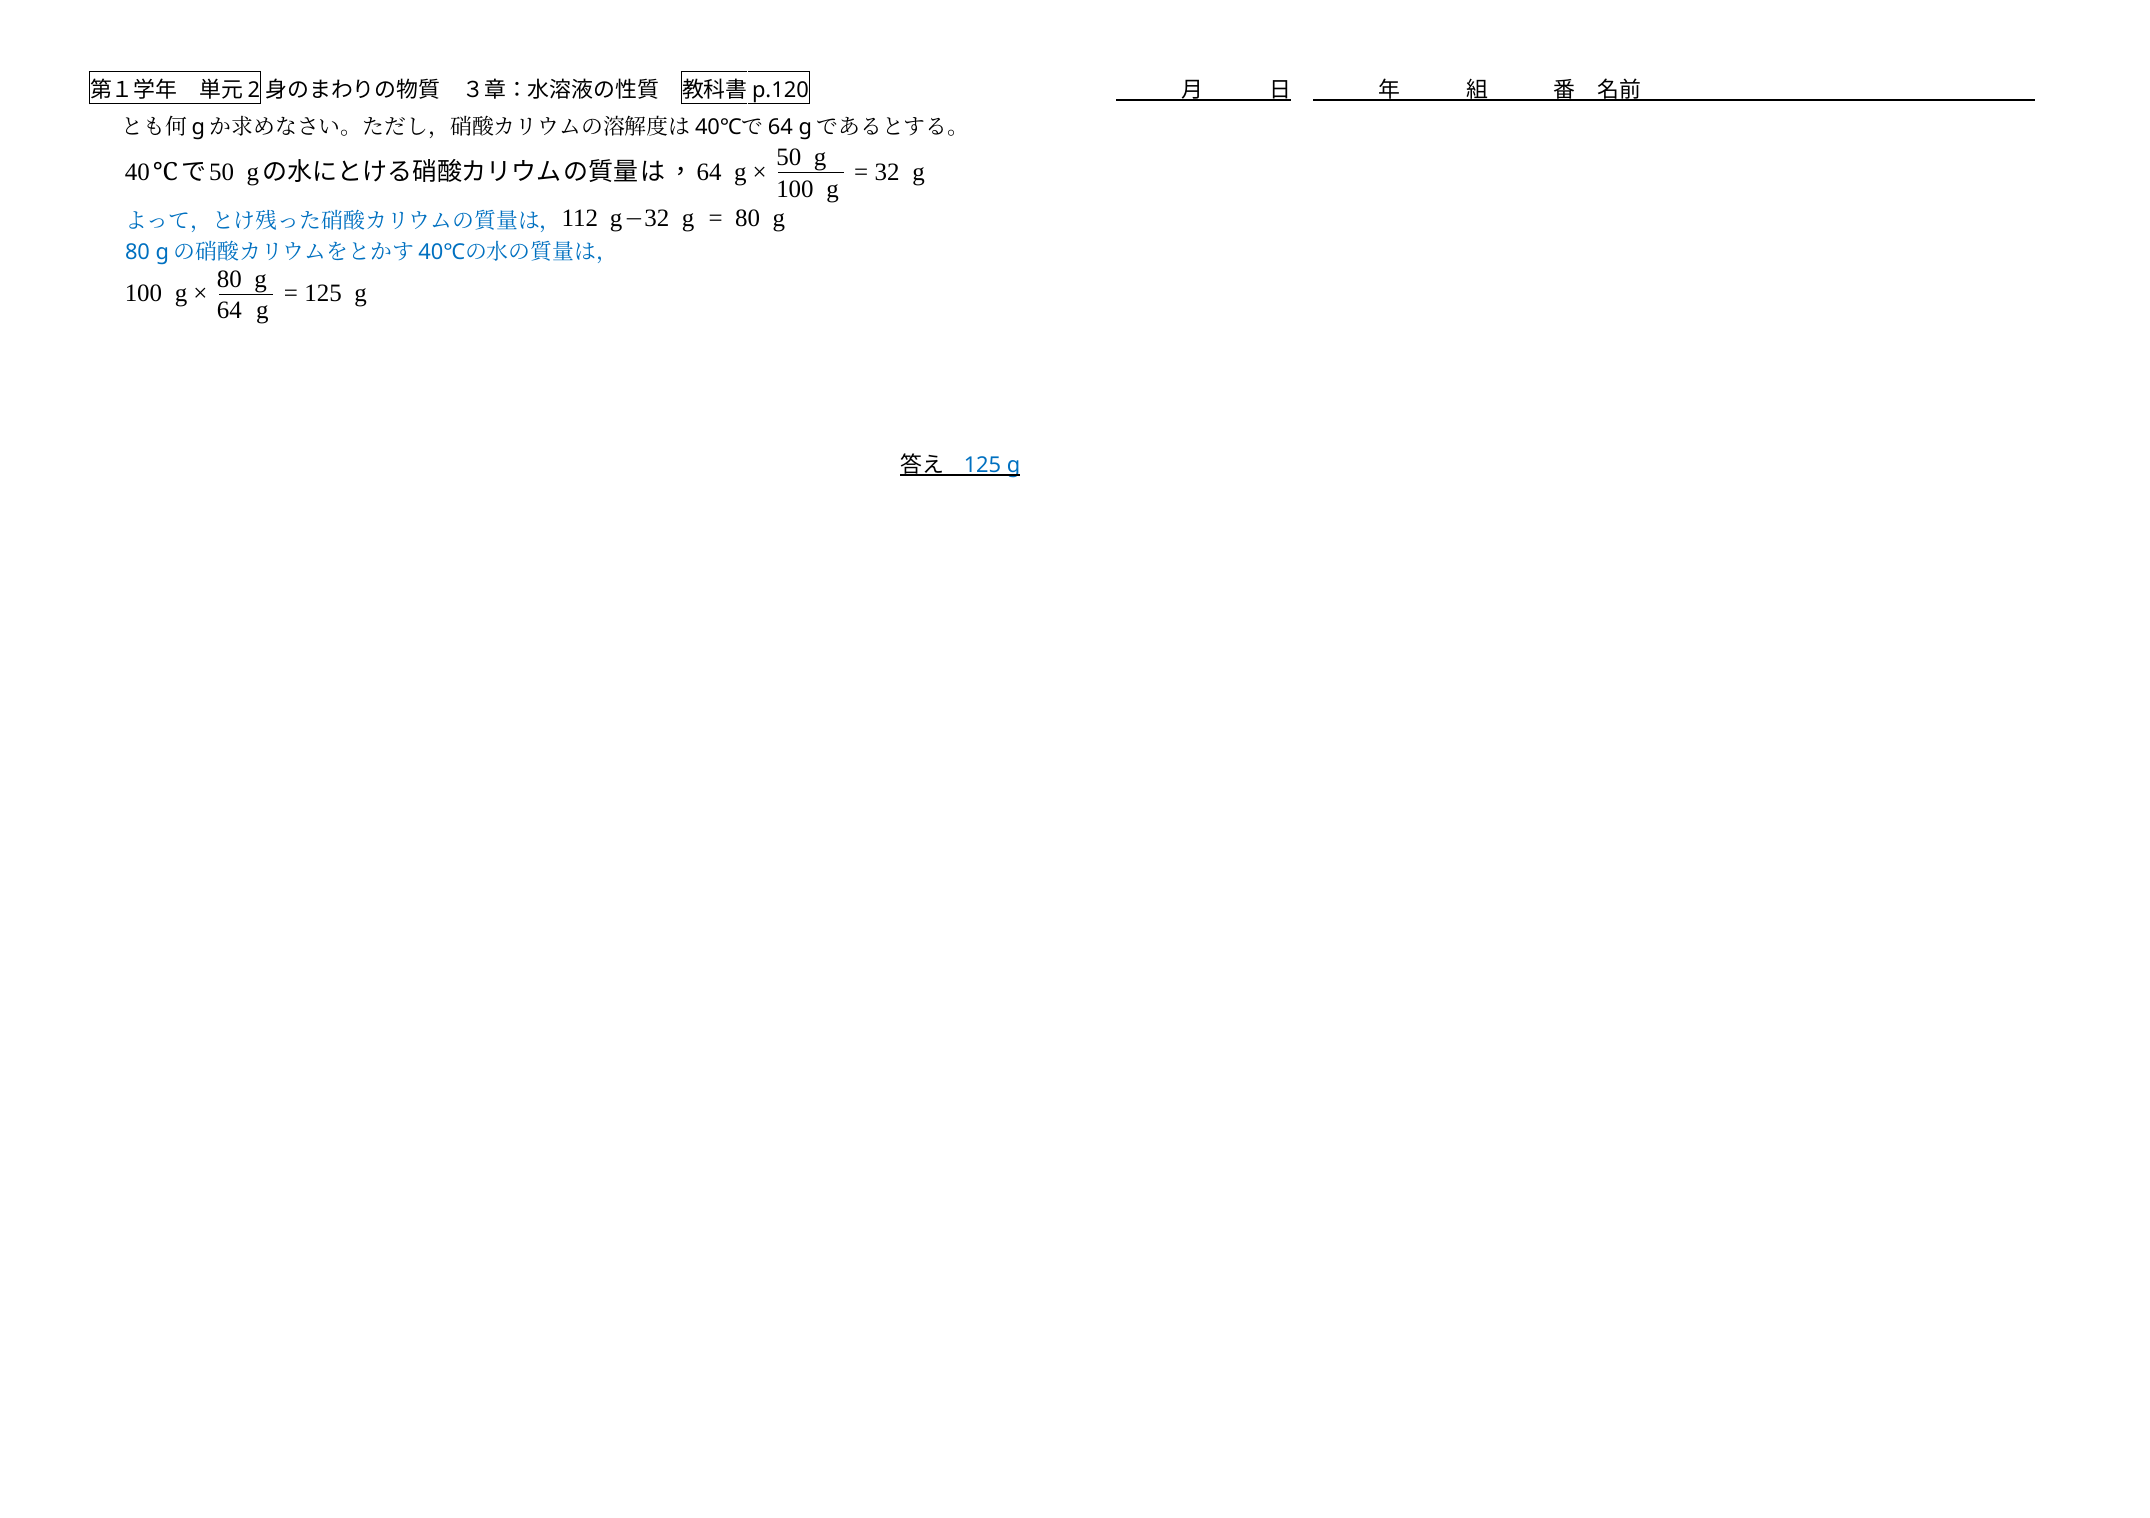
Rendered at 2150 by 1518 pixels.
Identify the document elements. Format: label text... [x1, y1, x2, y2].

text 答え 125 g [89, 444, 1020, 482]
text ③ 40℃で50 gの水に，硝酸カリウムを112 g加えてかき混ぜると，全てはとけなかった。この水溶液に40℃の水を加えて，硝酸カリウムを全てとかすとき，加える水の質量は少なくとも何gか求めなさい。ただし，硝酸カリウムの溶解度は40℃で64 gであるとする。 [89, 107, 1020, 144]
